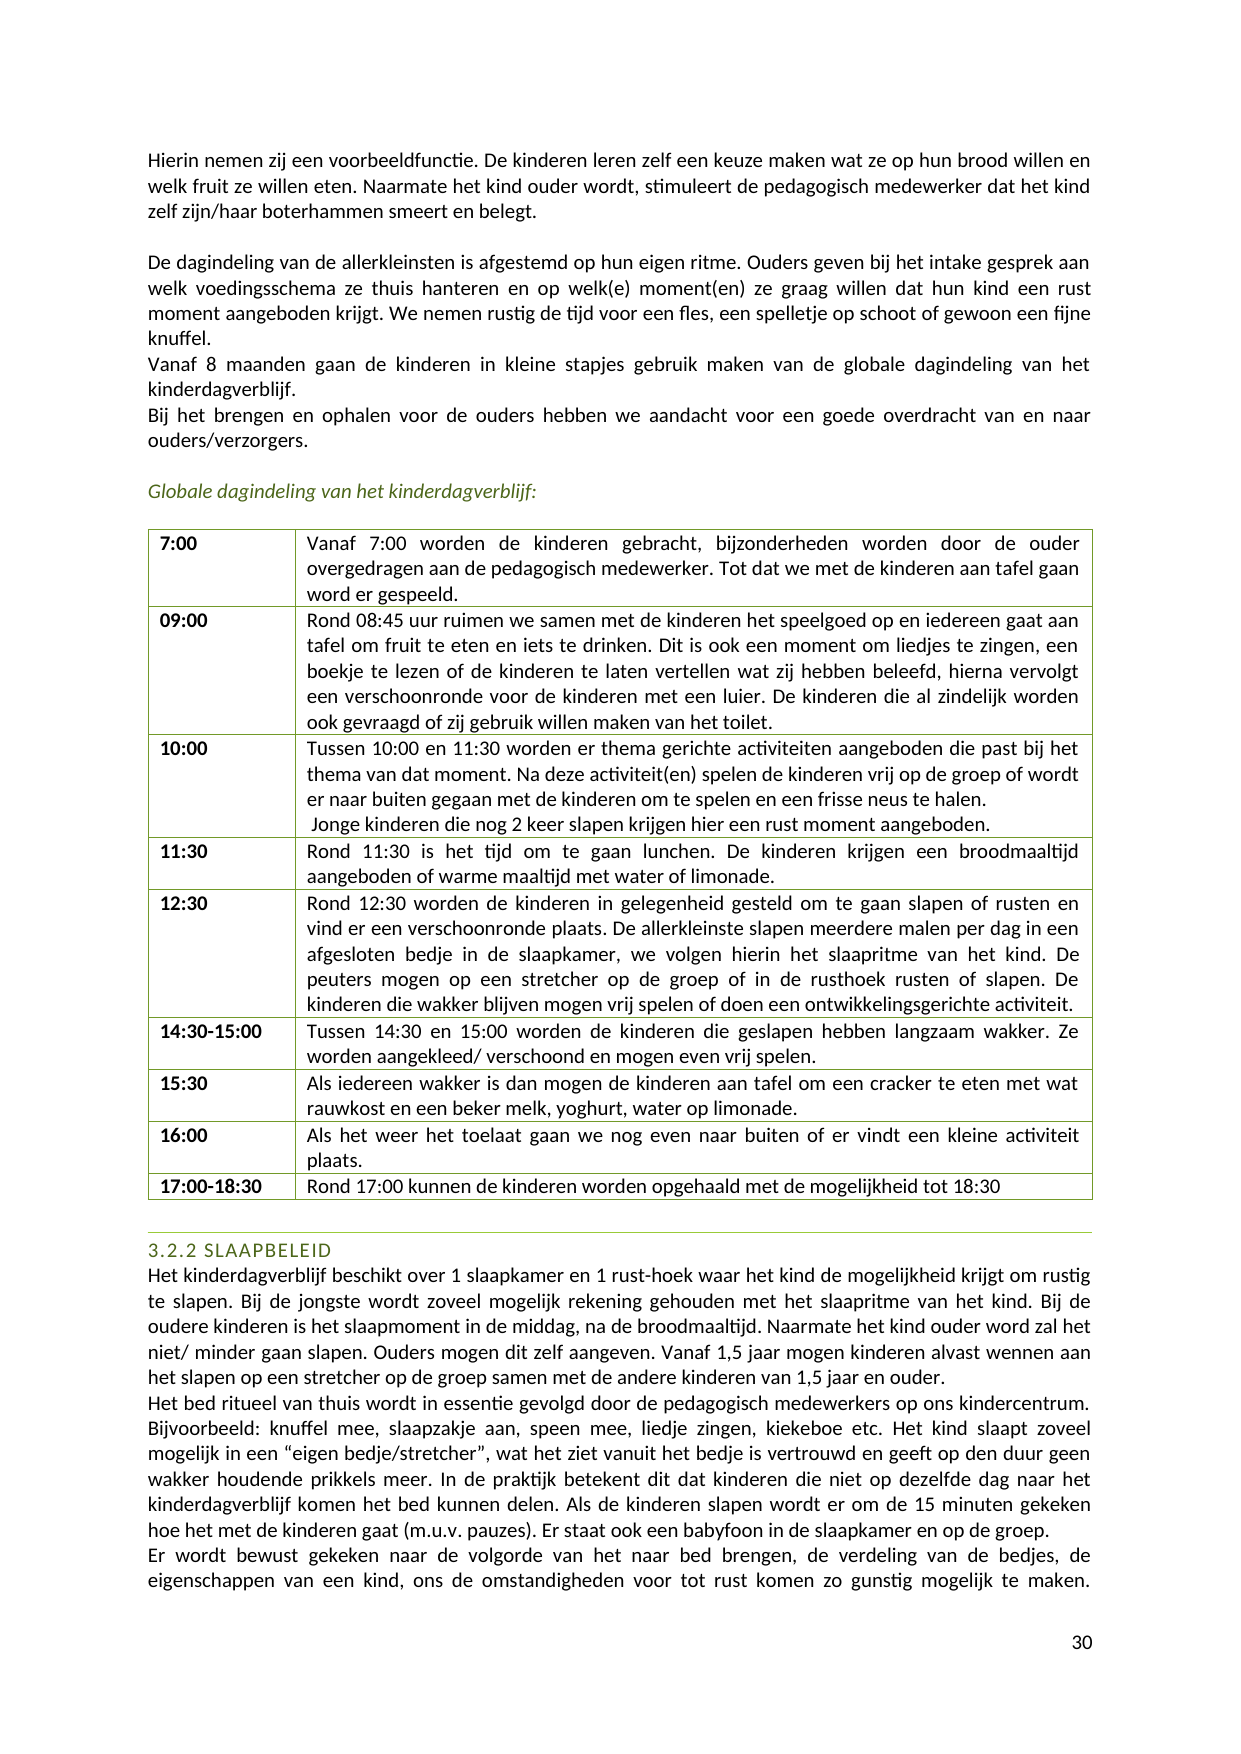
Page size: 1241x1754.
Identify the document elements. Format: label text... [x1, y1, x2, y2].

table_cell Tussen 10:00 en 11:30 worden er thema gerichte activiteiten aangeboden die past bij het thema van dat moment. Na deze activiteit(en) spelen de kinderen vrij op de groep of wordt er naar buiten gegaan met de kinderen om te spelen en een frisse neus te halen. Jonge kinderen die nog 2 keer slapen krijgen hier een rust moment aangeboden. [296, 735, 1092, 837]
text Het kinderdagverblijf beschikt over 1 slaapkamer en 1 rust-hoek waar het kind de mogelijkheid krijgt om rustig te slapen. Bij de jongste wordt zoveel mogelijk rekening gehouden met het slaapritme van het kind. Bij de oudere kinderen is het slaapmoment in de middag, na de broodmaaltijd. Naarmate het kind ouder word zal het niet/ minder gaan slapen. Ouders mogen dit zelf aangeven. Vanaf 1,5 jaar mogen kinderen alvast wennen aan het slapen op een stretcher op de groep samen met de andere kinderen van 1,5 jaar en ouder. [148, 1263, 1092, 1390]
subtitle 3.2.2 Slaapbeleid [148, 1233, 1092, 1263]
text Het bed ritueel van thuis wordt in essentie gevolgd door de pedagogisch medewerkers op ons kindercentrum. Bijvoorbeeld: knuffel mee, slaapzakje aan, speen mee, liedje zingen, kiekeboe etc. Het kind slaapt zoveel mogelijk in een “eigen bedje/stretcher”, wat het ziet vanuit het bedje is vertrouwd en geeft op den duur geen wakker houdende prikkels meer. In de praktijk betekent dit dat kinderen die niet op dezelfde dag naar het kinderdagverblijf komen het bed kunnen delen. Als de kinderen slapen wordt er om de 15 minuten gekeken hoe het met de kinderen gaat (m.u.v. pauzes). Er staat ook een babyfoon in de slaapkamer en op de groep. [148, 1390, 1092, 1542]
table_cell 14:30-15:00 [149, 1018, 295, 1069]
table_cell 10:00 [149, 735, 295, 837]
table_cell Rond 17:00 kunnen de kinderen worden opgehaald met de mogelijkheid tot 18:30 [296, 1174, 1092, 1199]
table_cell Als het weer het toelaat gaan we nog even naar buiten of er vindt een kleine activiteit plaats. [296, 1122, 1092, 1173]
table_cell Rond 12:30 worden de kinderen in gelegenheid gesteld om te gaan slapen of rusten en vind er een verschoonronde plaats. De allerkleinste slapen meerdere malen per dag in een afgesloten bedje in de slaapkamer, we volgen hierin het slaapritme van het kind. De peuters mogen op een stretcher op de groep of in de rusthoek rusten of slapen. De kinderen die wakker blijven mogen vrij spelen of doen een ontwikkelingsgerichte activiteit. [296, 890, 1092, 1017]
table_cell 09:00 [149, 607, 295, 734]
text Globale dagindeling van het kinderdagverblijf: [148, 478, 1092, 503]
table_cell 17:00-18:30 [149, 1174, 295, 1199]
table_cell Rond 08:45 uur ruimen we samen met de kinderen het speelgoed op en iedereen gaat aan tafel om fruit te eten en iets te drinken. Dit is ook een moment om liedjes te zingen, een boekje te lezen of de kinderen te laten vertellen wat zij hebben beleefd, hierna vervolgt een verschoonronde voor de kinderen met een luier. De kinderen die al zindelijk worden ook gevraagd of zij gebruik willen maken van het toilet. [296, 607, 1092, 734]
table_header Vanaf 7:00 worden de kinderen gebracht, bijzonderheden worden door de ouder overgedragen aan de pedagogisch medewerker. Tot dat we met de kinderen aan tafel gaan word er gespeeld. [296, 530, 1092, 606]
table_cell 15:30 [149, 1070, 295, 1121]
table_cell Rond 11:30 is het tijd om te gaan lunchen. De kinderen krijgen een broodmaaltijd aangeboden of warme maaltijd met water of limonade. [296, 838, 1092, 889]
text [148, 148, 1092, 224]
text De dagindeling van de allerkleinsten is afgestemd op hun eigen ritme. Ouders geven bij het intake gesprek aan welk voedingsschema ze thuis hanteren en op welk(e) moment(en) ze graag willen dat hun kind een rust moment aangeboden krijgt. We nemen rustig de tijd voor een fles, een spelletje op schoot of gewoon een fijne knuffel. [148, 249, 1092, 351]
text Bij het brengen en ophalen voor de ouders hebben we aandacht voor een goede overdracht van en naar ouders/verzorgers. [148, 402, 1092, 453]
table_cell Tussen 14:30 en 15:00 worden de kinderen die geslapen hebben langzaam wakker. Ze worden aangekleed/ verschoond en mogen even vrij spelen. [296, 1018, 1092, 1069]
table_cell 12:30 [149, 890, 295, 1017]
table_cell 11:30 [149, 838, 295, 889]
table_cell 16:00 [149, 1122, 295, 1173]
table_cell Als iedereen wakker is dan mogen de kinderen aan tafel om een cracker te eten met wat rauwkost en een beker melk, yoghurt, water op limonade. [296, 1070, 1092, 1121]
table_header 7:00 [149, 530, 295, 606]
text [148, 1542, 1092, 1593]
text Vanaf 8 maanden gaan de kinderen in kleine stapjes gebruik maken van de globale dagindeling van het kinderdagverblijf. [148, 351, 1092, 402]
